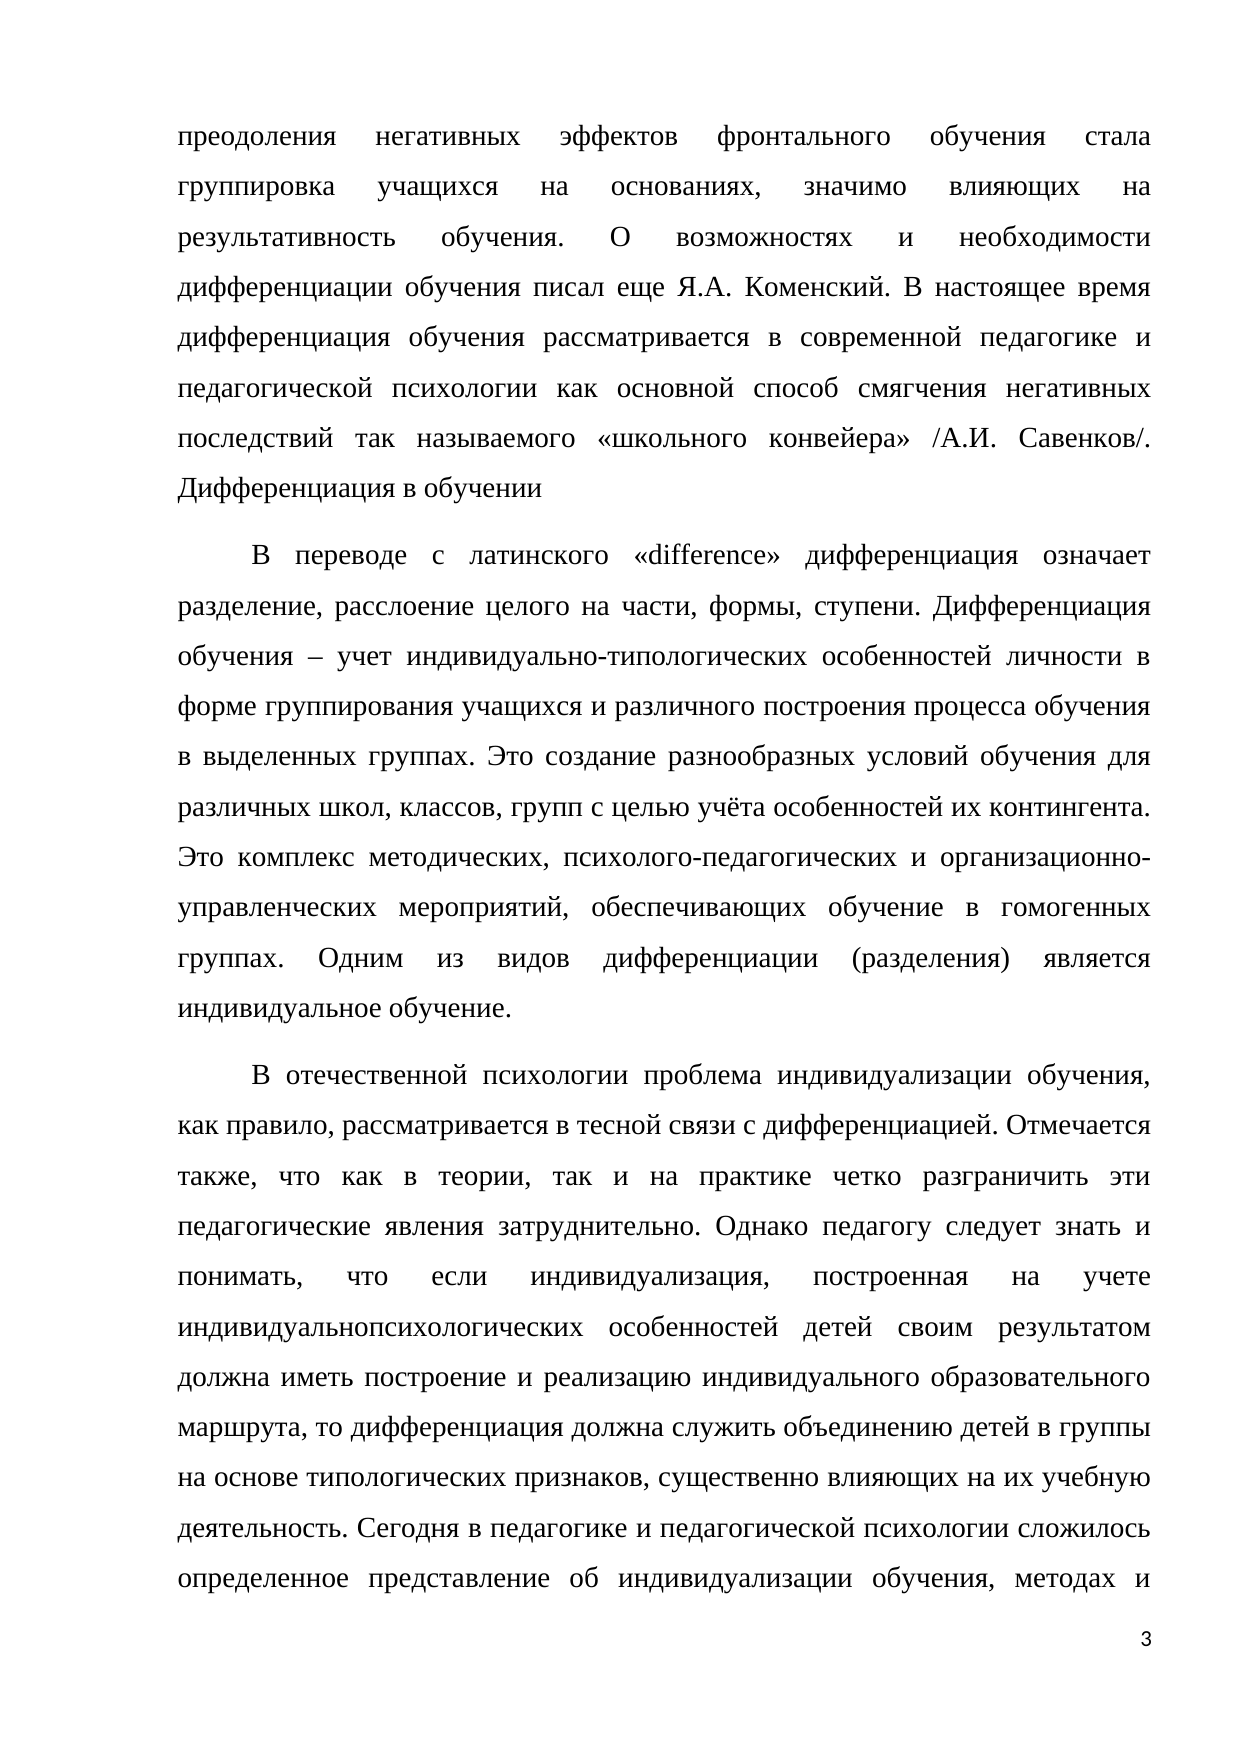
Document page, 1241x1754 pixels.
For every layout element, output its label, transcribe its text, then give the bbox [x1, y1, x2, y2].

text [177, 1057, 1152, 1594]
text В переводе с латинского «difference» дифференциация означает разделение, расслоение целого на части, формы, ступени. Дифференциация обучения – учет индивидуально-типологических особенностей личности в форме группирования учащихся и различного построения процесса обучения в выделенных группах. Это создание разнообразных условий обучения для различных школ, классов, групп с целью учёта особенностей их контингента. Это комплекс методических, психолого-педагогических и организационно-управленческих мероприятий, обеспечивающих обучение в гомогенных группах. Одним из видов дифференциации (разделения) является индивидуальное обучение. [177, 537, 1152, 1024]
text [177, 118, 1152, 504]
